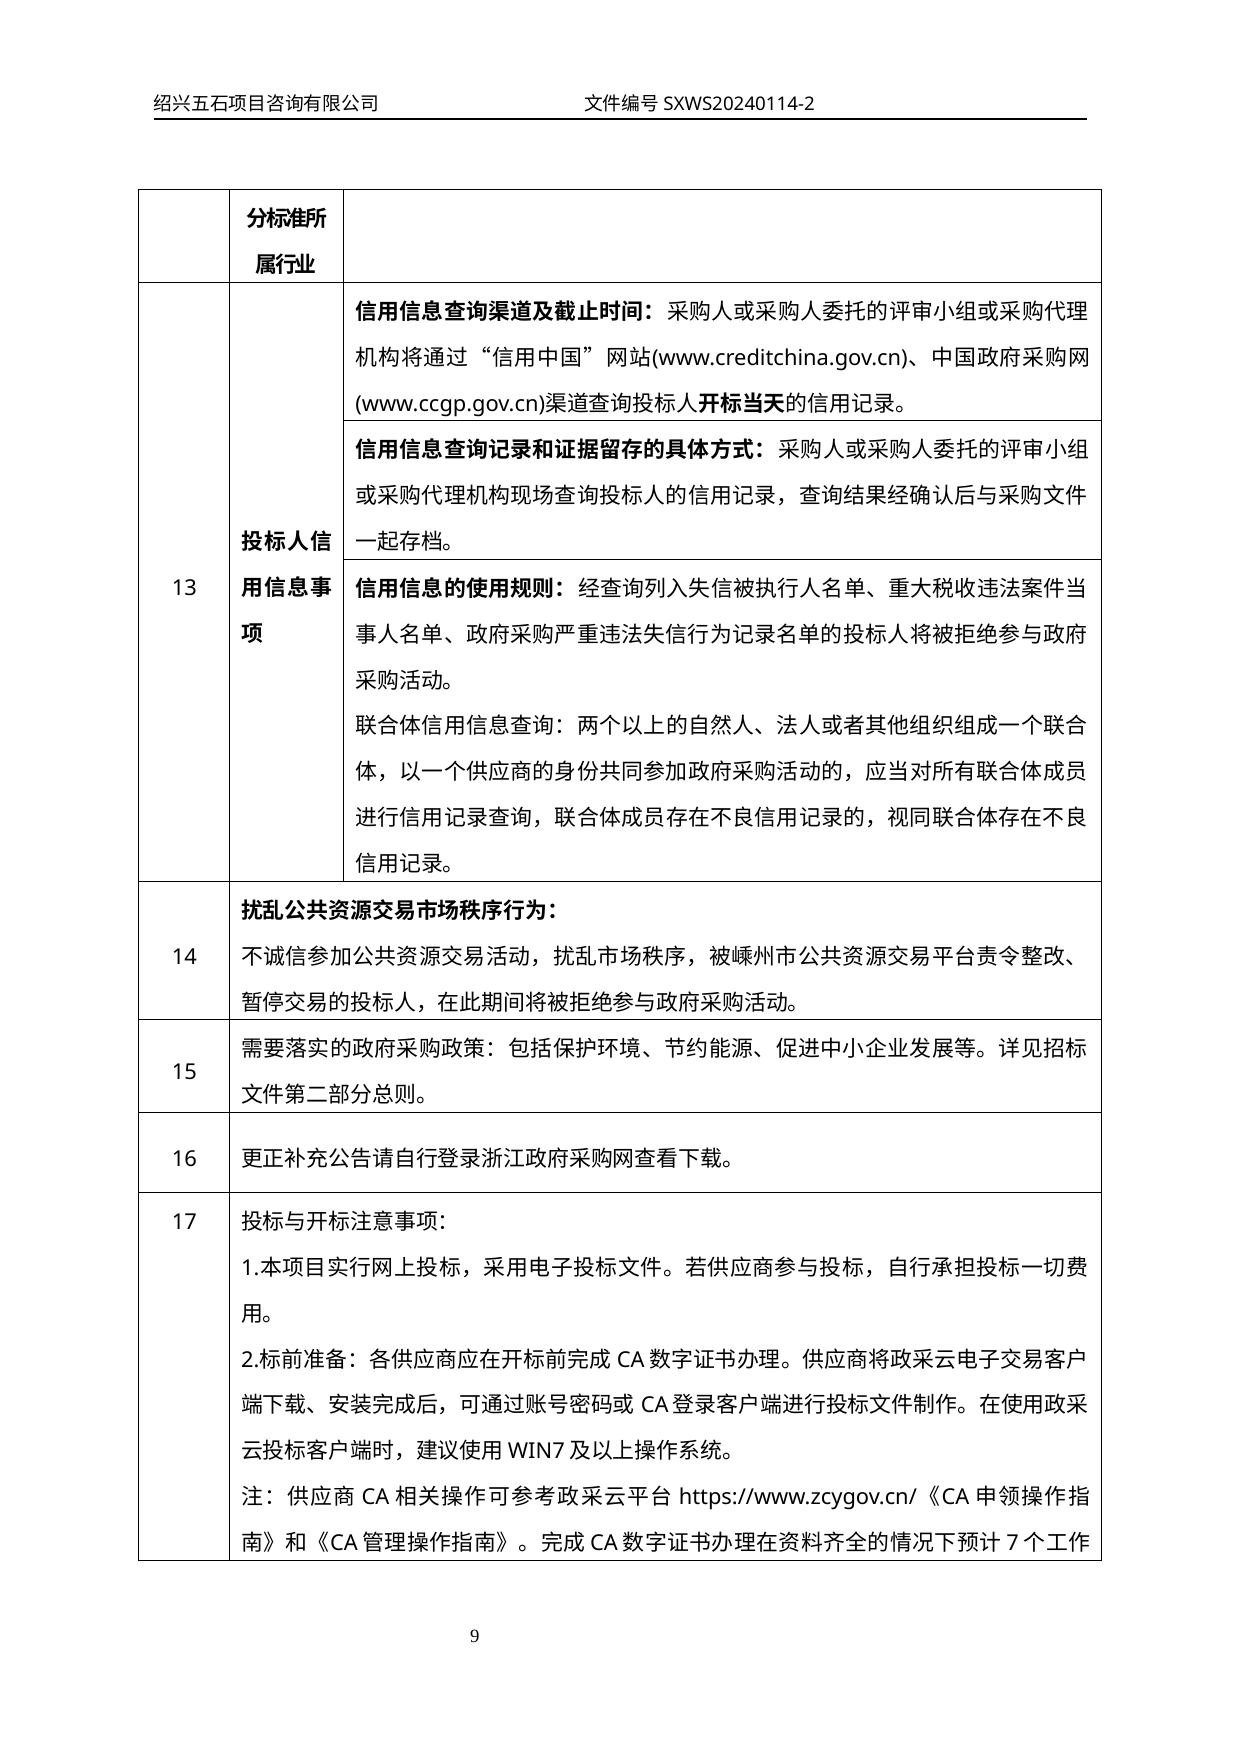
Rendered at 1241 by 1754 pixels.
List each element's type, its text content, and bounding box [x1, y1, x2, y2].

table_cell 信用信息的使用规则：经查询列入失信被执行人名单、重大税收违法案件当事人名单、政府采购严重违法失信行为记录名单的投标人将被拒绝参与政府采购活动。 联合体信用信息查询：两个以上的自然人、法人或者其他组织组成一个联合体，以一个供应商的身份共同参加政府采购活动的，应当对所有联合体成员进行信用记录查询，联合体成员存在不良信用记录的，视同联合体存在不良信用记录。 [344, 560, 1101, 881]
table_cell 15 [139, 1020, 229, 1112]
table_cell 17 [139, 1193, 229, 1559]
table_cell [344, 190, 1101, 282]
table_cell 信用信息查询记录和证据留存的具体方式：采购人或采购人委托的评审小组或采购代理机构现场查询投标人的信用记录，查询结果经确认后与采购文件一起存档。 [344, 421, 1101, 559]
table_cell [230, 1193, 1101, 1559]
table_cell 投标人信用信息事项 [230, 283, 343, 881]
table_cell 14 [139, 882, 229, 1019]
table_cell 采购标的对应的中小企业划分标准所属行业 [230, 190, 343, 282]
table_cell 16 [139, 1113, 229, 1192]
table_cell 12 [139, 190, 229, 282]
table_cell 13 [139, 283, 229, 881]
table_cell 更正补充公告请自行登录浙江政府采购网查看下载。 [230, 1113, 1101, 1192]
table_cell 扰乱公共资源交易市场秩序行为： 不诚信参加公共资源交易活动，扰乱市场秩序，被嵊州市公共资源交易平台责令整改、暂停交易的投标人，在此期间将被拒绝参与政府采购活动。 [230, 882, 1101, 1019]
table_cell 需要落实的政府采购政策：包括保护环境、节约能源、促进中小企业发展等。详见招标文件第二部分总则。 [230, 1020, 1101, 1112]
table_cell 信用信息查询渠道及截止时间：采购人或采购人委托的评审小组或采购代理机构将通过“信用中国”网站(www.creditchina.gov.cn)、中国政府采购网(www.ccgp.gov.cn)渠道查询投标人开标当天的信用记录。 [344, 283, 1101, 420]
